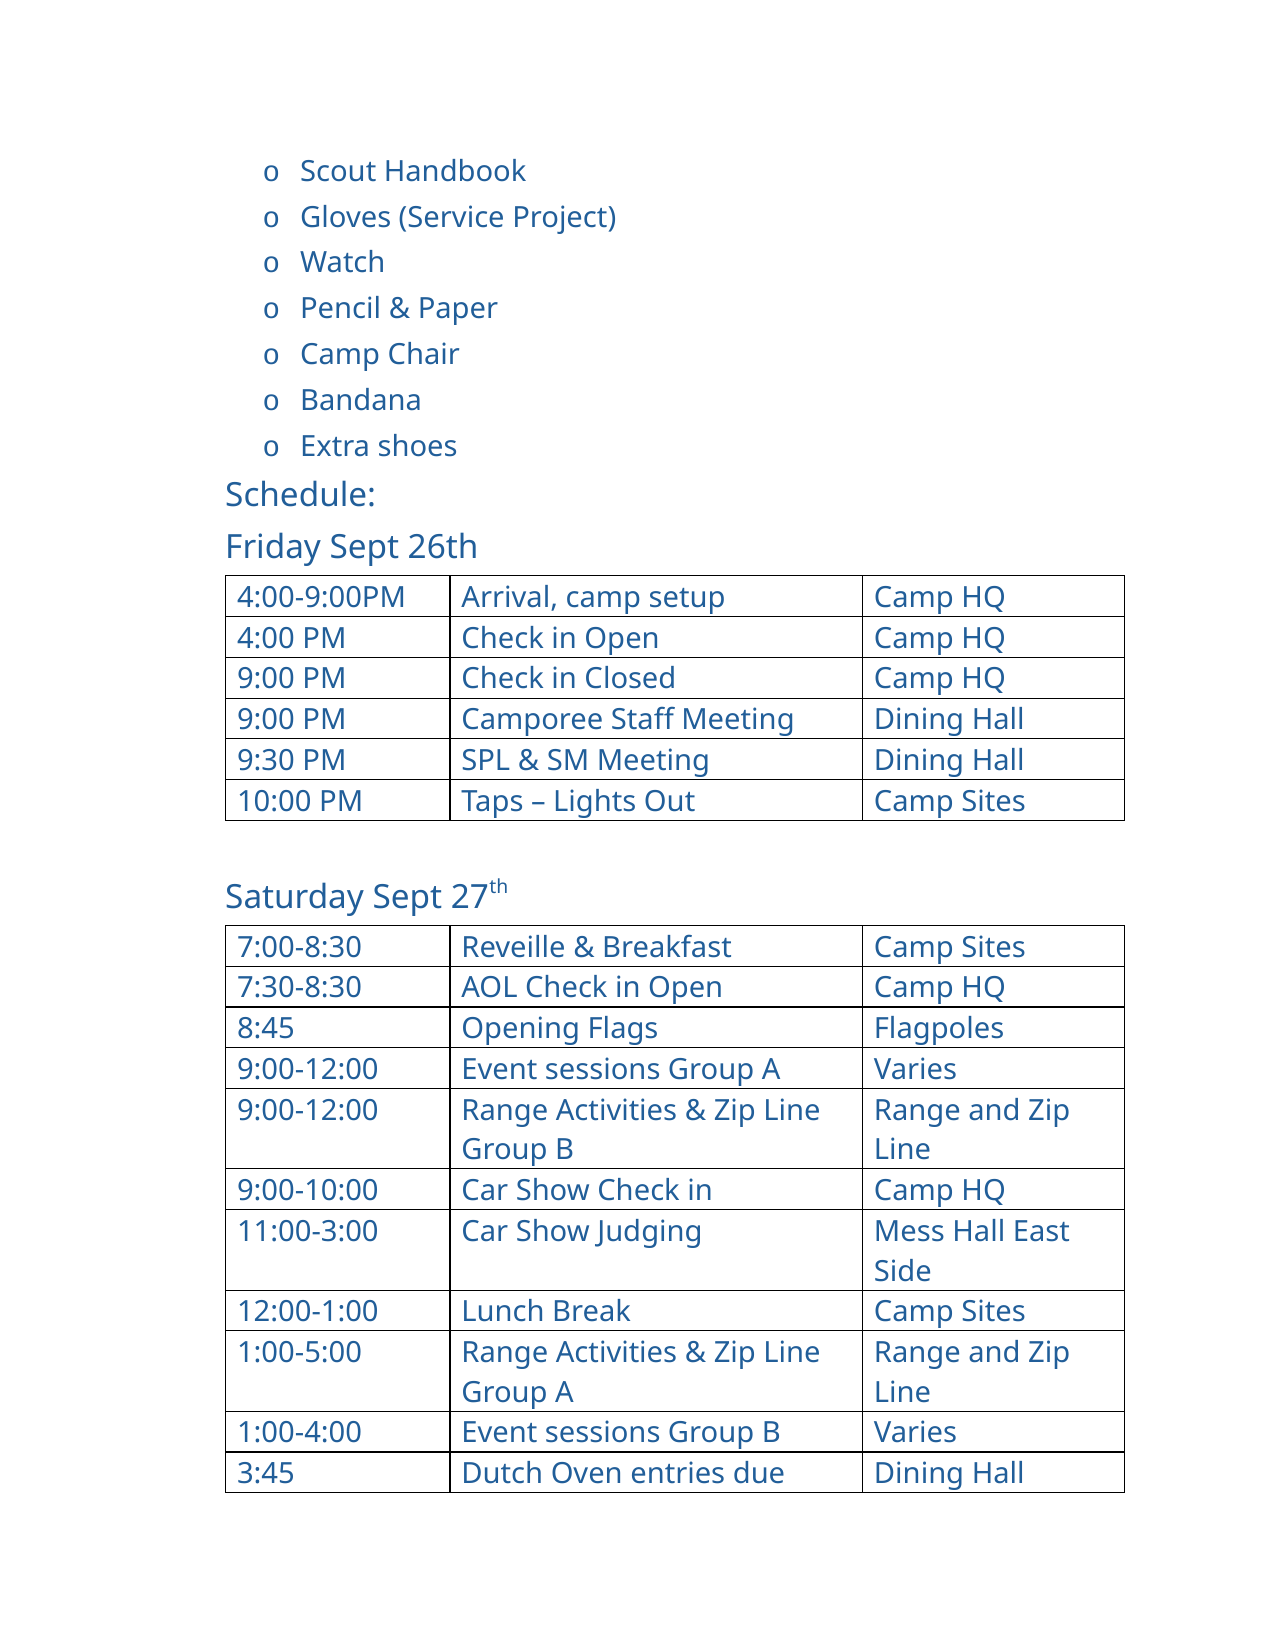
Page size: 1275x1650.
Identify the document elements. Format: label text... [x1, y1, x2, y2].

list Gloves (Service Project) [262, 196, 1125, 236]
table_cell Camp HQ [863, 658, 1124, 697]
list Scout Handbook [262, 150, 1125, 190]
table_cell Camp Sites [863, 1291, 1124, 1330]
table_cell Lunch Break [451, 1291, 862, 1330]
table_cell 1:00-5:00 [226, 1331, 449, 1411]
table_cell Dining Hall [863, 699, 1124, 738]
table_cell Dutch Oven entries due [451, 1453, 862, 1492]
list Pencil & Paper [262, 287, 1125, 327]
table_cell Flagpoles [863, 1008, 1124, 1047]
table_cell Event sessions Group B [451, 1412, 862, 1451]
table_cell Camp HQ [863, 617, 1124, 657]
table_cell Event sessions Group A [451, 1048, 862, 1088]
table_header Reveille & Breakfast [451, 926, 862, 966]
table_cell Dining Hall [863, 1453, 1124, 1492]
table_cell Check in Open [451, 617, 862, 657]
table_cell 12:00-1:00 [226, 1291, 449, 1330]
table_cell Varies [863, 1048, 1124, 1088]
table_header Arrival, camp setup [451, 576, 862, 616]
table_cell Range Activities & Zip Line Group A [451, 1331, 862, 1411]
table_cell Mess Hall East Side [863, 1210, 1124, 1289]
table_cell 9:00-12:00 [226, 1089, 449, 1168]
table_cell Range and Zip Line [863, 1089, 1124, 1168]
table_header 7:00-8:30 [226, 926, 449, 966]
text Saturday Sept 27th [225, 873, 1125, 918]
table_cell 4:00 PM [226, 617, 449, 657]
table_cell 9:00-12:00 [226, 1048, 449, 1088]
table_cell Range and Zip Line [863, 1331, 1124, 1411]
table_cell 9:00 PM [226, 658, 449, 697]
list Watch [262, 242, 1125, 282]
text Schedule: [225, 471, 1125, 516]
table_cell 3:45 [226, 1453, 449, 1492]
table_cell SPL & SM Meeting [451, 739, 862, 779]
table_cell Car Show Check in [451, 1169, 862, 1209]
list Camp Chair [262, 333, 1125, 373]
table_cell 9:00-10:00 [226, 1169, 449, 1209]
table_cell Taps – Lights Out [451, 780, 862, 819]
table_cell Camp Sites [863, 780, 1124, 819]
table_cell Camp HQ [863, 967, 1124, 1006]
table_cell Camp HQ [863, 1169, 1124, 1209]
list Bandana [262, 379, 1125, 419]
table_cell Dining Hall [863, 739, 1124, 779]
table_cell 11:00-3:00 [226, 1210, 449, 1289]
table_cell Camporee Staff Meeting [451, 699, 862, 738]
table_cell 9:30 PM [226, 739, 449, 779]
table_cell 7:30-8:30 [226, 967, 449, 1006]
table_cell Car Show Judging [451, 1210, 862, 1289]
table_cell Varies [863, 1412, 1124, 1451]
table_cell Check in Closed [451, 658, 862, 697]
table_cell Opening Flags [451, 1008, 862, 1047]
table_cell 1:00-4:00 [226, 1412, 449, 1451]
table_cell AOL Check in Open [451, 967, 862, 1006]
table_header Camp Sites [863, 926, 1124, 966]
list Extra shoes [262, 425, 1125, 465]
table_cell 8:45 [226, 1008, 449, 1047]
text Friday Sept 26th [225, 523, 1125, 568]
table_cell 10:00 PM [226, 780, 449, 819]
table_cell 9:00 PM [226, 699, 449, 738]
table_header Camp HQ [863, 576, 1124, 616]
table_cell Range Activities & Zip Line Group B [451, 1089, 862, 1168]
table_header 4:00-9:00PM [226, 576, 449, 616]
